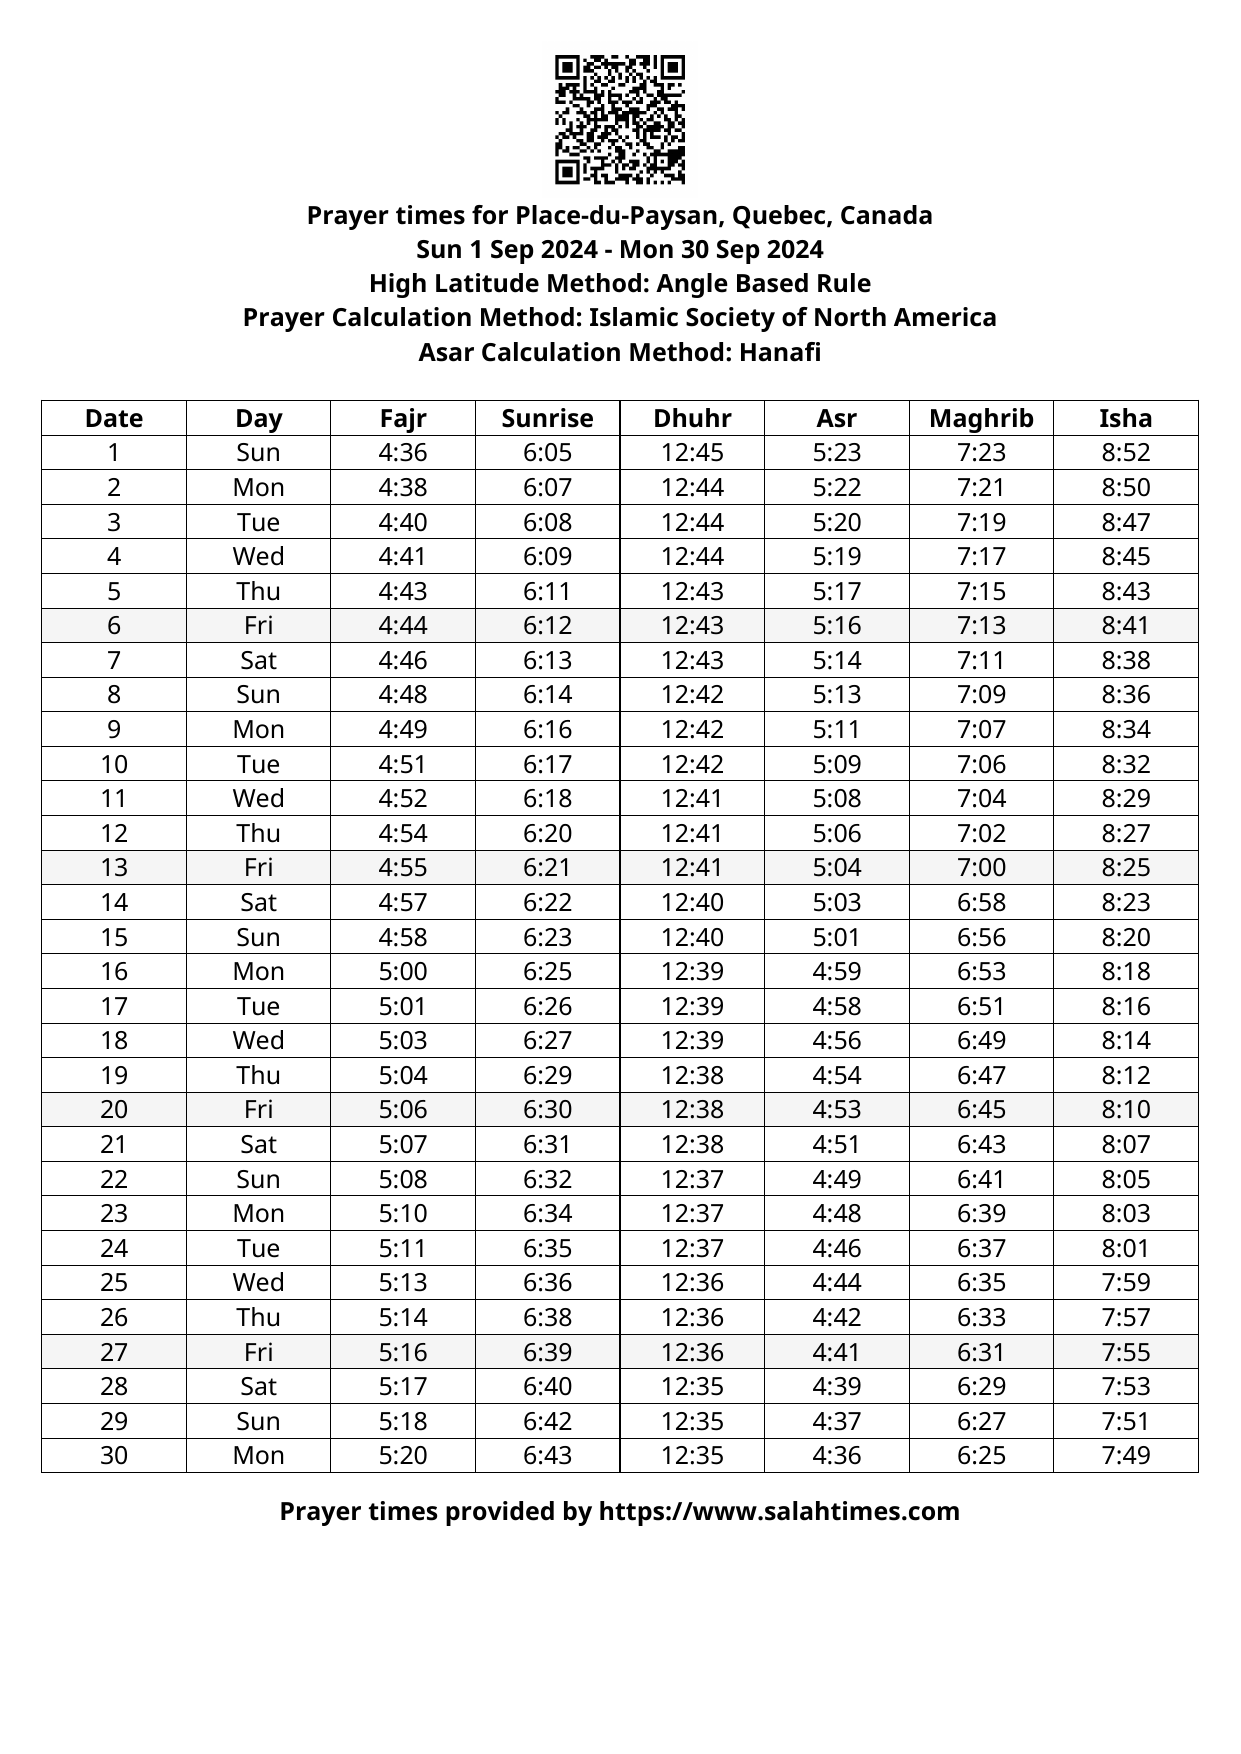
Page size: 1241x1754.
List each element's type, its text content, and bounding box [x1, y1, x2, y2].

table_cell 12:39 [621, 1024, 764, 1057]
table_cell 12:40 [621, 885, 764, 919]
table_cell 8:50 [1054, 470, 1198, 504]
table_cell 7:11 [910, 643, 1053, 677]
table_cell 12:35 [621, 1369, 764, 1403]
table_cell 8:47 [1054, 505, 1198, 538]
table_cell 12:39 [621, 989, 764, 1022]
table_cell 5:19 [765, 539, 909, 573]
table_cell 7:49 [1054, 1439, 1198, 1472]
table_cell Mon [187, 954, 330, 988]
table_header Dhuhr [621, 401, 764, 434]
table_cell 28 [42, 1369, 186, 1403]
table_cell 4:40 [331, 505, 475, 538]
text High Latitude Method: Angle Based Rule [42, 266, 1198, 300]
table_cell 6:07 [476, 470, 619, 504]
table_cell 7:51 [1054, 1404, 1198, 1437]
table_cell 4:39 [765, 1369, 909, 1403]
table_cell 8:32 [1054, 747, 1198, 780]
table_cell 7:06 [910, 747, 1053, 780]
table_cell 3 [42, 505, 186, 538]
table_cell 4:53 [765, 1093, 909, 1126]
table_cell 8:20 [1054, 920, 1198, 953]
table_cell 5:16 [331, 1335, 475, 1368]
text Asar Calculation Method: Hanafi [42, 334, 1198, 368]
table_cell 6:37 [910, 1231, 1053, 1264]
table_cell 5:06 [765, 816, 909, 849]
table_cell 6:30 [476, 1093, 619, 1126]
table_cell Sat [187, 643, 330, 677]
table_cell 4:42 [765, 1300, 909, 1334]
table_cell 12:41 [621, 816, 764, 849]
table_cell 6:31 [910, 1335, 1053, 1368]
table_cell 27 [42, 1335, 186, 1368]
table_cell Sat [187, 1127, 330, 1161]
table_cell 6:49 [910, 1024, 1053, 1057]
table_cell Tue [187, 747, 330, 780]
table_cell 5:22 [765, 470, 909, 504]
table_cell 6:35 [476, 1231, 619, 1264]
table_cell 8:29 [1054, 781, 1198, 815]
table_cell 12:35 [621, 1439, 764, 1472]
table_cell Wed [187, 539, 330, 573]
table_cell 6:42 [476, 1404, 619, 1437]
table_cell 5:11 [765, 712, 909, 746]
table_cell 6:08 [476, 505, 619, 538]
table_cell 4:48 [331, 678, 475, 711]
table_cell 8:16 [1054, 989, 1198, 1022]
table_cell 23 [42, 1196, 186, 1230]
table_cell 4:48 [765, 1196, 909, 1230]
table_cell 8:07 [1054, 1127, 1198, 1161]
table_cell 7:07 [910, 712, 1053, 746]
table_cell Sun [187, 1404, 330, 1437]
table_header Fajr [331, 401, 475, 434]
table_cell Mon [187, 1196, 330, 1230]
table_cell 5 [42, 574, 186, 607]
table_cell 5:00 [331, 954, 475, 988]
table_cell Thu [187, 816, 330, 849]
table_cell 12:37 [621, 1196, 764, 1230]
table_cell 5:13 [331, 1266, 475, 1299]
table_cell 4:36 [331, 436, 475, 469]
table_cell 12:42 [621, 712, 764, 746]
table_cell 12:35 [621, 1404, 764, 1437]
table_cell 4:51 [765, 1127, 909, 1161]
table_cell Fri [187, 609, 330, 642]
table_cell 4:36 [765, 1439, 909, 1472]
table_cell Tue [187, 1231, 330, 1264]
table_cell 4:51 [331, 747, 475, 780]
table_cell 30 [42, 1439, 186, 1472]
table_cell 5:18 [331, 1404, 475, 1437]
table_cell 5:09 [765, 747, 909, 780]
table_cell 12:44 [621, 539, 764, 573]
table_cell 6:33 [910, 1300, 1053, 1334]
table_cell 19 [42, 1058, 186, 1092]
table_cell 8 [42, 678, 186, 711]
table_cell Fri [187, 1093, 330, 1126]
table_cell 7:23 [910, 436, 1053, 469]
table_cell 12:42 [621, 747, 764, 780]
table_cell 6:39 [910, 1196, 1053, 1230]
table_cell 5:08 [765, 781, 909, 815]
table_header Date [42, 401, 186, 434]
table_cell 8:41 [1054, 609, 1198, 642]
table_cell 6:32 [476, 1162, 619, 1195]
table_cell 8:36 [1054, 678, 1198, 711]
table_cell 8:01 [1054, 1231, 1198, 1264]
table_cell 6:31 [476, 1127, 619, 1161]
table_cell 5:16 [765, 609, 909, 642]
table_cell 6:22 [476, 885, 619, 919]
table_cell 8:34 [1054, 712, 1198, 746]
table_cell 6:16 [476, 712, 619, 746]
table_cell 4:54 [765, 1058, 909, 1092]
table_cell 4:43 [331, 574, 475, 607]
table_header Maghrib [910, 401, 1053, 434]
table_cell 6:11 [476, 574, 619, 607]
table_cell 6:47 [910, 1058, 1053, 1092]
table_cell 7:19 [910, 505, 1053, 538]
table_cell Tue [187, 505, 330, 538]
table_cell Thu [187, 1058, 330, 1092]
table_header Isha [1054, 401, 1198, 434]
table_cell Fri [187, 851, 330, 884]
table_cell 12 [42, 816, 186, 849]
table_cell Fri [187, 1335, 330, 1368]
table_cell 6:26 [476, 989, 619, 1022]
table_cell 5:10 [331, 1196, 475, 1230]
table_cell 6:38 [476, 1300, 619, 1334]
table_cell 6:09 [476, 539, 619, 573]
table_cell 24 [42, 1231, 186, 1264]
table_cell 17 [42, 989, 186, 1022]
table_cell 8:03 [1054, 1196, 1198, 1230]
table_cell 4:46 [331, 643, 475, 677]
table_cell 4:49 [331, 712, 475, 746]
table_cell 12:44 [621, 505, 764, 538]
picture [542, 41, 699, 198]
table_cell 12:38 [621, 1093, 764, 1126]
table_cell Thu [187, 574, 330, 607]
table_cell Sun [187, 436, 330, 469]
table_cell 7:13 [910, 609, 1053, 642]
table_cell 6:56 [910, 920, 1053, 953]
table_cell 12:37 [621, 1162, 764, 1195]
table_cell 6:39 [476, 1335, 619, 1368]
table_cell 8:18 [1054, 954, 1198, 988]
table_cell 12:44 [621, 470, 764, 504]
table_cell 5:23 [765, 436, 909, 469]
table_cell 12:36 [621, 1300, 764, 1334]
table_cell 6:41 [910, 1162, 1053, 1195]
table_cell 6:12 [476, 609, 619, 642]
table_cell 5:01 [765, 920, 909, 953]
table_cell 6:43 [476, 1439, 619, 1472]
table_cell 8:05 [1054, 1162, 1198, 1195]
table_cell 4:52 [331, 781, 475, 815]
table_cell 29 [42, 1404, 186, 1437]
table_cell 7:15 [910, 574, 1053, 607]
table_cell 12:41 [621, 851, 764, 884]
table_cell 7 [42, 643, 186, 677]
table_cell 21 [42, 1127, 186, 1161]
table_cell 8:25 [1054, 851, 1198, 884]
table_cell 8:43 [1054, 574, 1198, 607]
table_cell 5:20 [765, 505, 909, 538]
table_cell 5:11 [331, 1231, 475, 1264]
table_cell 6:35 [910, 1266, 1053, 1299]
table_cell 6:05 [476, 436, 619, 469]
table_cell 6:40 [476, 1369, 619, 1403]
table_cell 6 [42, 609, 186, 642]
table_cell 7:02 [910, 816, 1053, 849]
table_cell 15 [42, 920, 186, 953]
table_cell 6:53 [910, 954, 1053, 988]
table_cell 5:17 [765, 574, 909, 607]
table_cell 7:21 [910, 470, 1053, 504]
table_cell Wed [187, 1266, 330, 1299]
table_cell 2 [42, 470, 186, 504]
text Prayer times for Place-du-Paysan, Quebec, Canada [42, 198, 1198, 232]
table_cell 6:13 [476, 643, 619, 677]
table_cell 5:14 [331, 1300, 475, 1334]
table_cell 12:37 [621, 1231, 764, 1264]
table_cell 4:59 [765, 954, 909, 988]
table_cell 5:14 [765, 643, 909, 677]
table_cell 8:27 [1054, 816, 1198, 849]
table_cell 6:25 [910, 1439, 1053, 1472]
table_cell 4:58 [331, 920, 475, 953]
table_cell 8:23 [1054, 885, 1198, 919]
table_cell 5:04 [765, 851, 909, 884]
table_cell 6:20 [476, 816, 619, 849]
table_cell 4:58 [765, 989, 909, 1022]
table_cell 18 [42, 1024, 186, 1057]
table_cell 8:45 [1054, 539, 1198, 573]
table_cell 7:04 [910, 781, 1053, 815]
table_cell 6:17 [476, 747, 619, 780]
table_cell Mon [187, 1439, 330, 1472]
text Prayer Calculation Method: Islamic Society of North America [42, 300, 1198, 334]
table_cell 6:27 [910, 1404, 1053, 1437]
table_cell 13 [42, 851, 186, 884]
table_cell 5:17 [331, 1369, 475, 1403]
table_cell 12:39 [621, 954, 764, 988]
table_cell 6:18 [476, 781, 619, 815]
table_cell 7:17 [910, 539, 1053, 573]
table_cell Mon [187, 470, 330, 504]
table_cell 4:56 [765, 1024, 909, 1057]
table_cell 5:20 [331, 1439, 475, 1472]
table_cell 12:42 [621, 678, 764, 711]
table_cell 6:27 [476, 1024, 619, 1057]
table_cell 8:12 [1054, 1058, 1198, 1092]
table_cell 12:43 [621, 574, 764, 607]
table_cell 4:46 [765, 1231, 909, 1264]
table_cell 5:01 [331, 989, 475, 1022]
table_cell 5:03 [331, 1024, 475, 1057]
table_cell 12:40 [621, 920, 764, 953]
table_cell 6:29 [476, 1058, 619, 1092]
table_cell 7:55 [1054, 1335, 1198, 1368]
table_cell Tue [187, 989, 330, 1022]
table_cell 6:34 [476, 1196, 619, 1230]
table_cell 8:38 [1054, 643, 1198, 677]
table_cell Sun [187, 1162, 330, 1195]
table_cell 12:45 [621, 436, 764, 469]
table_header Sunrise [476, 401, 619, 434]
table_cell 6:25 [476, 954, 619, 988]
table_cell Wed [187, 1024, 330, 1057]
table_cell 4:49 [765, 1162, 909, 1195]
table_cell 12:38 [621, 1127, 764, 1161]
table_header Day [187, 401, 330, 434]
table_cell 4:38 [331, 470, 475, 504]
table_cell 26 [42, 1300, 186, 1334]
table_cell 4:37 [765, 1404, 909, 1437]
text Prayer times provided by https://www.salahtimes.com [42, 1494, 1198, 1528]
table_cell 12:41 [621, 781, 764, 815]
table_cell 6:14 [476, 678, 619, 711]
table_cell 7:09 [910, 678, 1053, 711]
table_cell 1 [42, 436, 186, 469]
table_cell Mon [187, 712, 330, 746]
table_cell 8:52 [1054, 436, 1198, 469]
table_cell 12:43 [621, 609, 764, 642]
table_cell 6:36 [476, 1266, 619, 1299]
table_cell 6:23 [476, 920, 619, 953]
table_cell 10 [42, 747, 186, 780]
table_cell 4:41 [331, 539, 475, 573]
table_cell 6:29 [910, 1369, 1053, 1403]
table_cell 6:43 [910, 1127, 1053, 1161]
table_cell 6:58 [910, 885, 1053, 919]
table_cell 6:45 [910, 1093, 1053, 1126]
table_cell 5:07 [331, 1127, 475, 1161]
table_cell 5:06 [331, 1093, 475, 1126]
table_cell 8:10 [1054, 1093, 1198, 1126]
table_cell 12:43 [621, 643, 764, 677]
table_cell Sat [187, 1369, 330, 1403]
table_cell 4:57 [331, 885, 475, 919]
table_cell 8:14 [1054, 1024, 1198, 1057]
table_cell 9 [42, 712, 186, 746]
table_cell 7:00 [910, 851, 1053, 884]
table_cell Wed [187, 781, 330, 815]
table_cell 6:51 [910, 989, 1053, 1022]
table_cell 12:36 [621, 1335, 764, 1368]
table_cell 11 [42, 781, 186, 815]
table_cell 14 [42, 885, 186, 919]
table_cell 4:41 [765, 1335, 909, 1368]
table_cell 22 [42, 1162, 186, 1195]
table_cell 4:44 [765, 1266, 909, 1299]
table_cell 16 [42, 954, 186, 988]
table_cell 7:59 [1054, 1266, 1198, 1299]
table_cell 5:04 [331, 1058, 475, 1092]
table_cell 7:57 [1054, 1300, 1198, 1334]
table_cell 4 [42, 539, 186, 573]
table_cell 25 [42, 1266, 186, 1299]
table_header Asr [765, 401, 909, 434]
table_cell 4:44 [331, 609, 475, 642]
table_cell Sun [187, 678, 330, 711]
table_cell 4:54 [331, 816, 475, 849]
table_cell 5:13 [765, 678, 909, 711]
table_cell 12:38 [621, 1058, 764, 1092]
table_cell Sat [187, 885, 330, 919]
table_cell Thu [187, 1300, 330, 1334]
table_cell 5:08 [331, 1162, 475, 1195]
text Sun 1 Sep 2024 - Mon 30 Sep 2024 [42, 232, 1198, 266]
table_cell Sun [187, 920, 330, 953]
table_cell 4:55 [331, 851, 475, 884]
table_cell 6:21 [476, 851, 619, 884]
table_cell 20 [42, 1093, 186, 1126]
table_cell 7:53 [1054, 1369, 1198, 1403]
table_cell 5:03 [765, 885, 909, 919]
table_cell 12:36 [621, 1266, 764, 1299]
